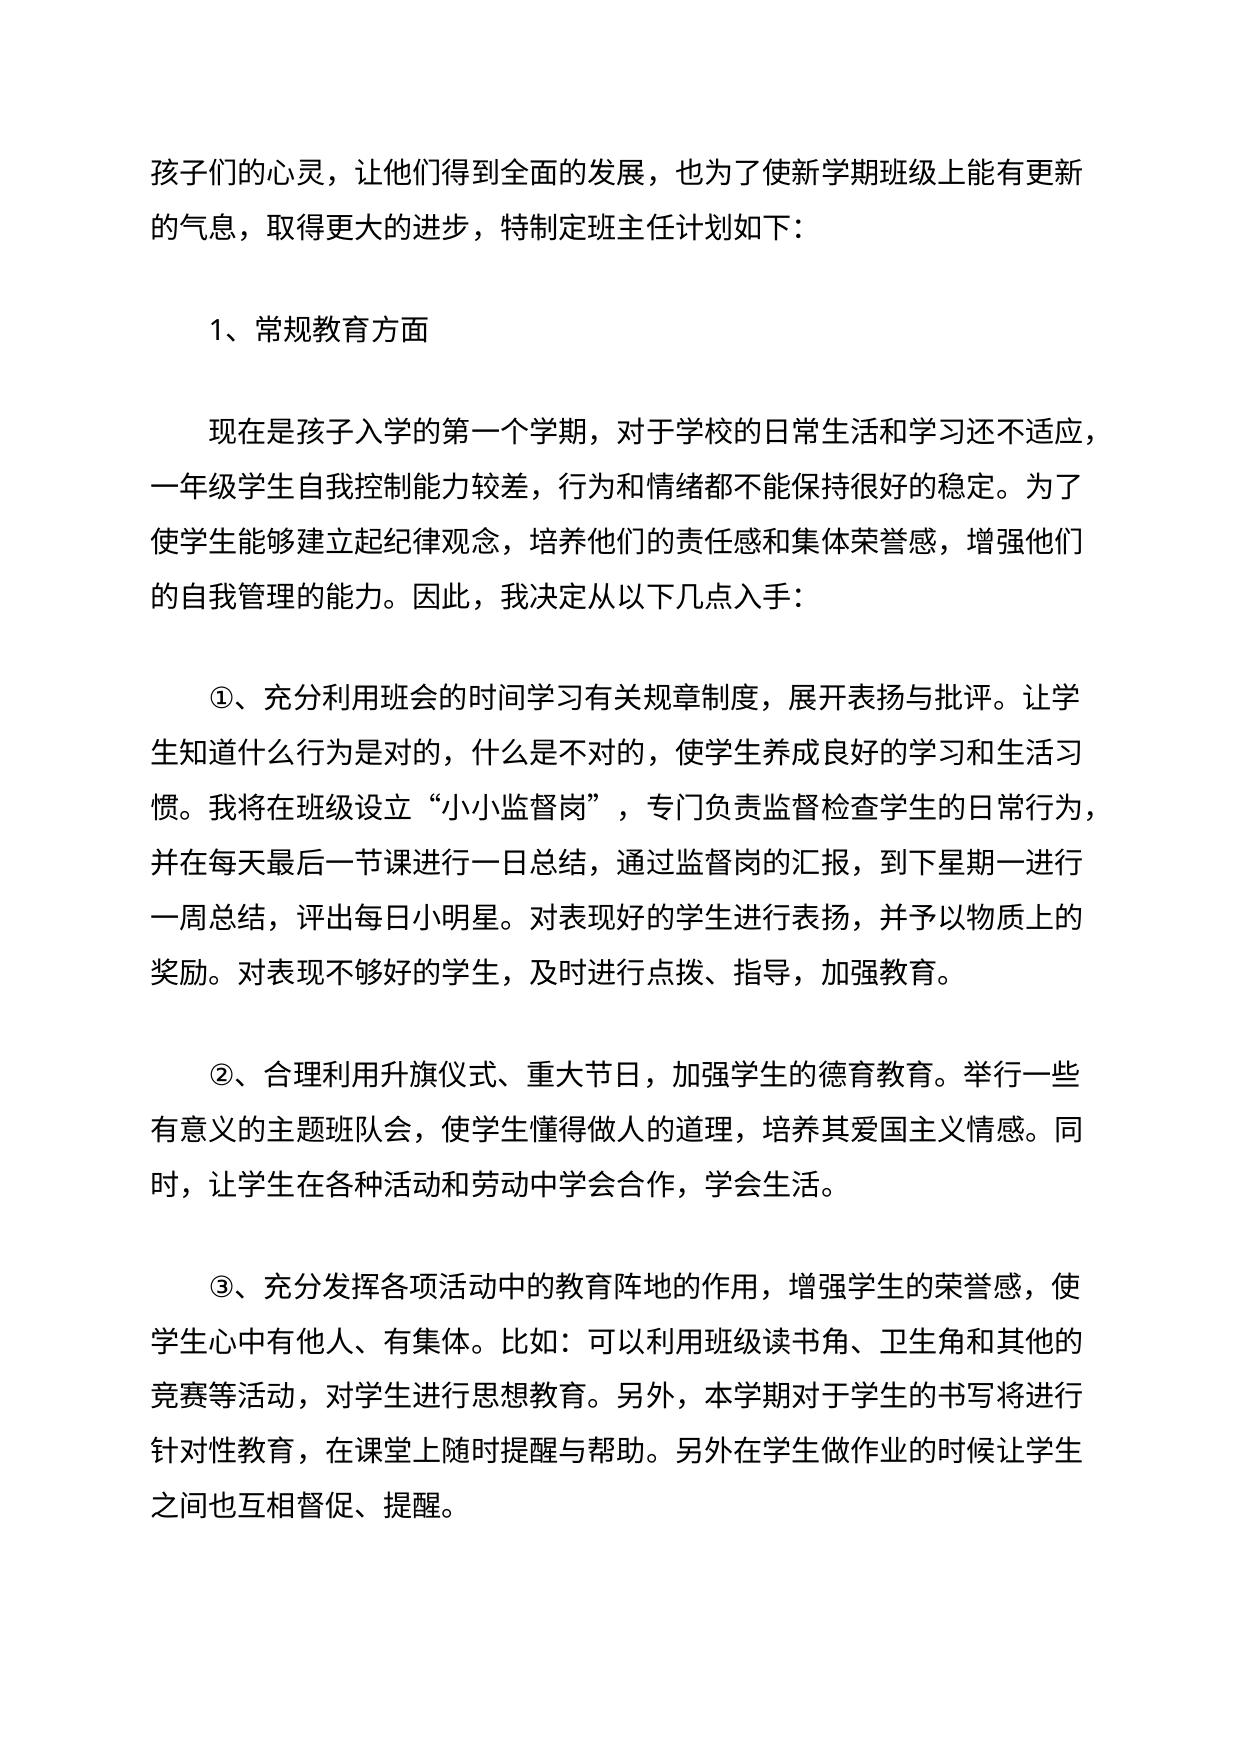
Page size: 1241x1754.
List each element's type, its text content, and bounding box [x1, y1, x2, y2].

text 1、常规教育方面 [150, 307, 1090, 349]
text ①、充分利用班会的时间学习有关规章制度，展开表扬与批评。让学生知道什么行为是对的，什么是不对的，使学生养成良好的学习和生活习惯。我将在班级设立“小小监督岗”，专门负责监督检查学生的日常行为，并在每天最后一节课进行一日总结，通过监督岗的汇报，到下星期一进行一周总结，评出每日小明星。对表现好的学生进行表扬，并予以物质上的奖励。对表现不够好的学生，及时进行点拨、指导，加强教育。 [150, 675, 1090, 992]
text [150, 150, 1090, 247]
text ③、充分发挥各项活动中的教育阵地的作用，增强学生的荣誉感，使学生心中有他人、有集体。比如：可以利用班级读书角、卫生角和其他的竞赛等活动，对学生进行思想教育。另外，本学期对于学生的书写将进行针对性教育，在课堂上随时提醒与帮助。另外在学生做作业的时候让学生之间也互相督促、提醒。 [150, 1263, 1090, 1525]
text ②、合理利用升旗仪式、重大节日，加强学生的德育教育。举行一些有意义的主题班队会，使学生懂得做人的道理，培养其爱国主义情感。同时，让学生在各种活动和劳动中学会合作，学会生活。 [150, 1051, 1090, 1204]
text 现在是孩子入学的第一个学期，对于学校的日常生活和学习还不适应，一年级学生自我控制能力较差，行为和情绪都不能保持很好的稳定。为了使学生能够建立起纪律观念，培养他们的责任感和集体荣誉感，增强他们的自我管理的能力。因此，我决定从以下几点入手： [150, 409, 1090, 616]
